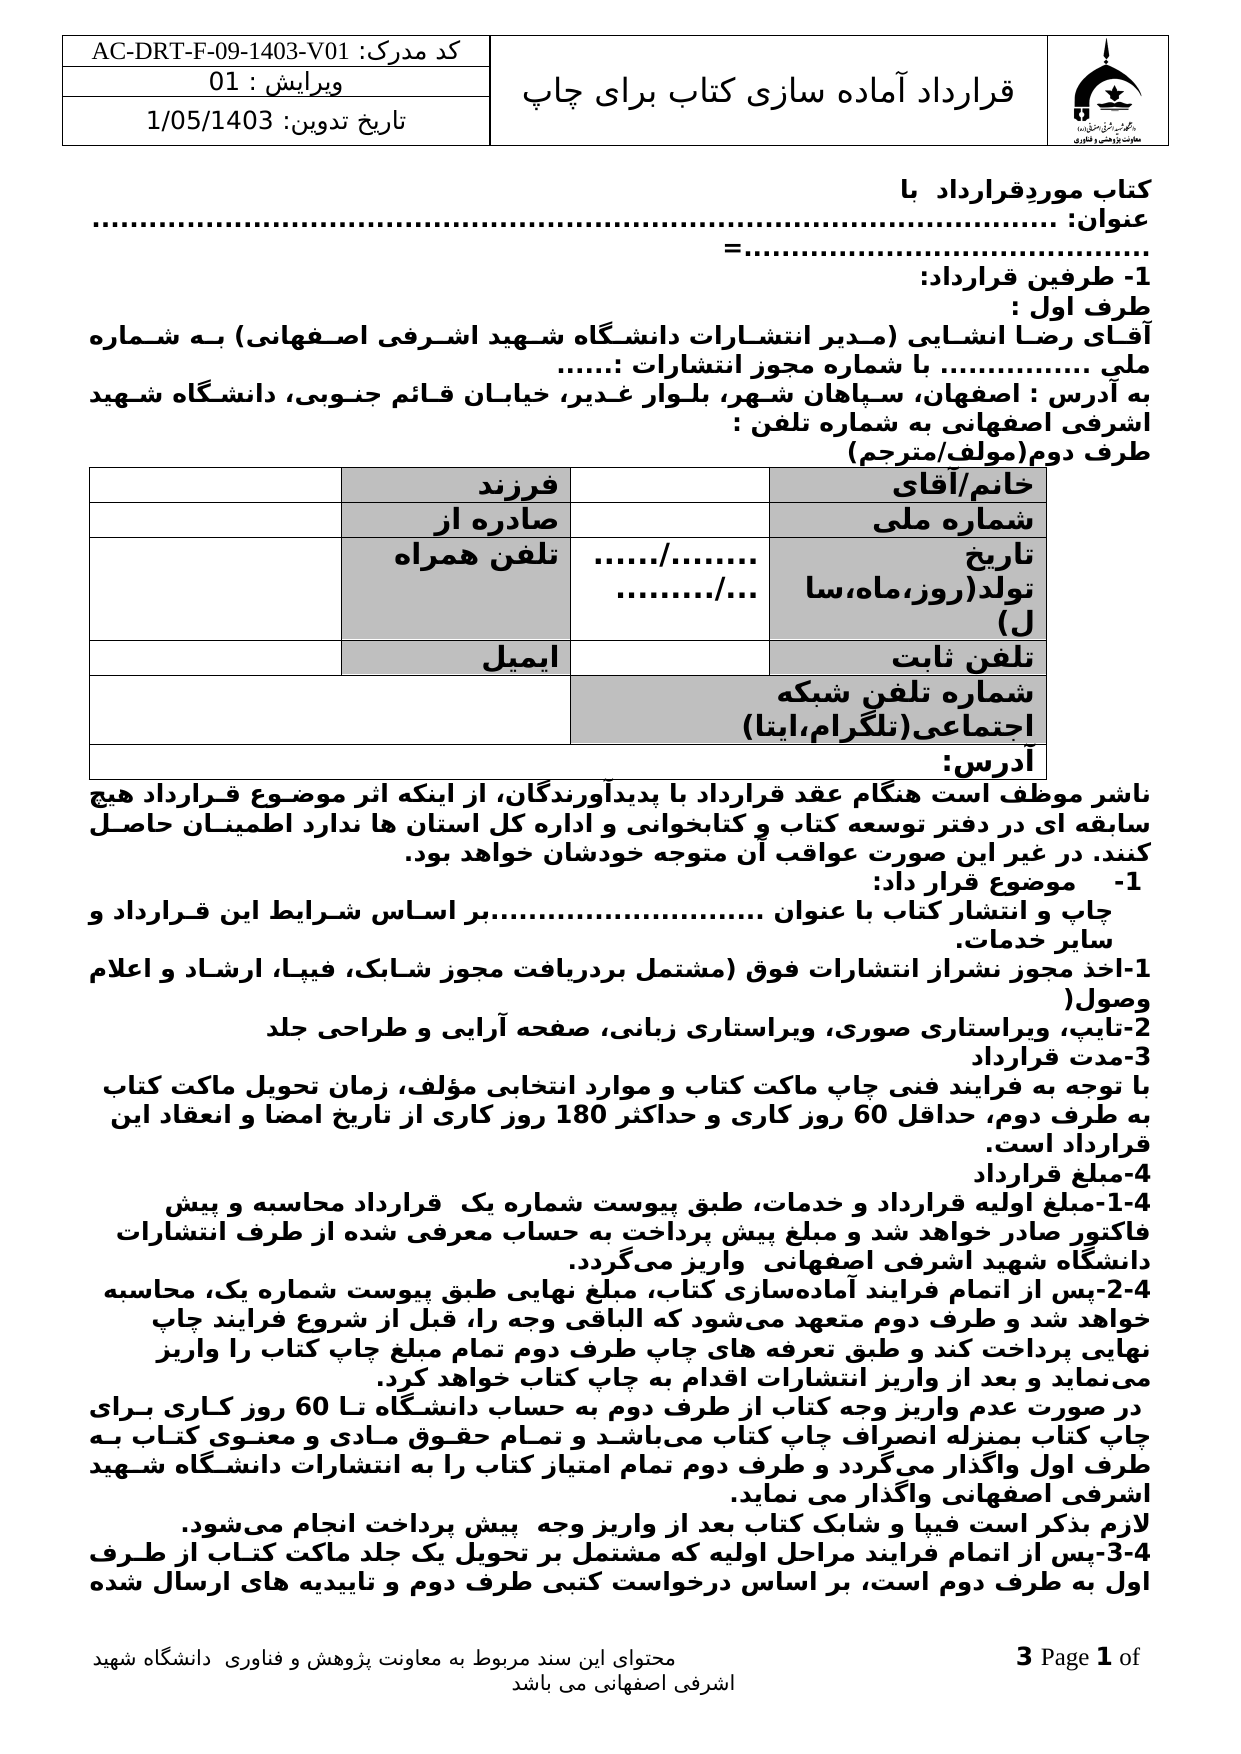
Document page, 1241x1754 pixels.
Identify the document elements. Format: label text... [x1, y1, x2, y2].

table_cell [90, 641, 341, 674]
table_cell شماره ملی [770, 503, 1046, 537]
table_header خانم/آقای [770, 468, 1046, 502]
text طرف اول : [89, 292, 1152, 321]
table_cell [90, 503, 341, 537]
table_cell [571, 641, 769, 674]
table_header [571, 468, 769, 502]
table_cell صادره از [342, 503, 570, 537]
text 4-مبلغ قرارداد 1-4-مبلغ اولیه قرارداد و خدمات، طبق پیوست شماره يک قرارداد محاسبه و پیش فاکتور صادر خواهد شد و مبلغ پیش پرداخت به حساب معرفی شده از طرف انتشارات دانشگاه شهید اشرفی اصفهانی واریز می‌گردد. 2-4-پس از اتمام فرايند آماده‌سازی کتاب، مبلغ نهايی طبق پیوست شماره يک، محاسبه خواهد شد و طرف دوم متعهد می‌شود که الباقی وجه را، قبل از شروع فرايند چاپ نهایی پرداخت کند و طبق تعرفه های چاپ طرف دوم تمام مبلغ چاپ کتاب را واریز می‌نماید و بعد از واریز انتشارات اقدام به چاپ کتاب خواهد کرد. [89, 1159, 1152, 1392]
table_cell [571, 503, 769, 537]
table_cell تلفن همراه [342, 538, 570, 639]
picture [1072, 36, 1144, 146]
text ناشر موظف است هنگام عقد قرارداد با پدیدآورندگان، از اینکه اثر موضوع قرارداد هیچ سابقه ای در دفتر توسعه کتاب و کتابخوانی و اداره کل استان ها ندارد اطمینان حاصل کنند. در غیر این صورت عواقب آن متوجه خودشان خواهد بود. [89, 779, 1152, 867]
table_cell ......../........./......... [571, 538, 769, 639]
table_header فرزند [342, 468, 570, 502]
text در صورت عدم واریز وجه کتاب از طرف دوم به حساب دانشگاه تا 60 روز کاری برای چاپ کتاب بمنزله انصراف چاپ کتاب می‌باشد و تمام حقوق مادی و معنوی کتاب به طرف اول واگذار می‌گردد و طرف دوم تمام امتیاز کتاب را به انتشارات دانشگاه شهید اشرفی اصفهانی واگذار می نماید. [89, 1392, 1152, 1509]
table_cell آدرس: [90, 745, 1046, 778]
table_cell [90, 538, 341, 639]
text 2-تايپ، ويراستاری صوری، ويراستاری زبانی، صفحه آرايی و طراحی جلد [89, 1013, 1152, 1042]
table_cell [90, 676, 570, 743]
text کتاب موردِقرارداد با عنوان: .................................................................................................................................................= [89, 175, 1152, 262]
text طرف دوم(مولف/مترجم) [89, 437, 1152, 467]
text 1-اخذ مجوز نشراز انتشارات فوق (مشتمل بردريافت مجوز شابک، فیپا، ارشاد و اعلام وصول( [89, 954, 1152, 1013]
text 1- طرفین قرارداد: [89, 262, 1152, 292]
text 3-مدت قرارداد با توجه به فرايند فنی چاپ ماکت کتاب و موارد انتخابی مؤلف، زمان تحويل ماکت کتاب به طرف دوم، حداقل 60 روز کاری و حداکثر 180 روز کاری از تاريخ امضا و انعقاد اين قرارداد است. [89, 1042, 1152, 1159]
table_header [90, 468, 341, 502]
table_cell تلفن ثابت [770, 641, 1046, 674]
table_cell تاریخ تولد(روز،ماه،سال) [770, 538, 1046, 639]
list موضوع قرار داد: [89, 867, 1114, 896]
table_cell ایمیل [342, 641, 570, 674]
table_cell شماره تلفن شبکه اجتماعی(تلگرام،ایتا) [571, 676, 1046, 743]
text آقای رضا انشایی (مدیر انتشارات دانشگاه شهید اشرفی اصفهانی) به شماره ملی ................ با شماره مجوز انتشارات :...... [89, 321, 1152, 379]
text لازم بذکر است فیپا و شابک کتاب بعد از واریز وجه پیش پرداخت انجام می‌شود. [89, 1509, 1152, 1538]
text به آدرس : اصفهان، سپاهان شهر، بلوار غدیر، خیابان قائم جنوبی، دانشگاه شهید اشرفی اصفهانی به شماره تلفن : [89, 379, 1152, 437]
text چاپ و انتشار کتاب با عنوان .............................بر اساس شرایط این قرارداد و سایر خدمات. [89, 896, 1114, 954]
